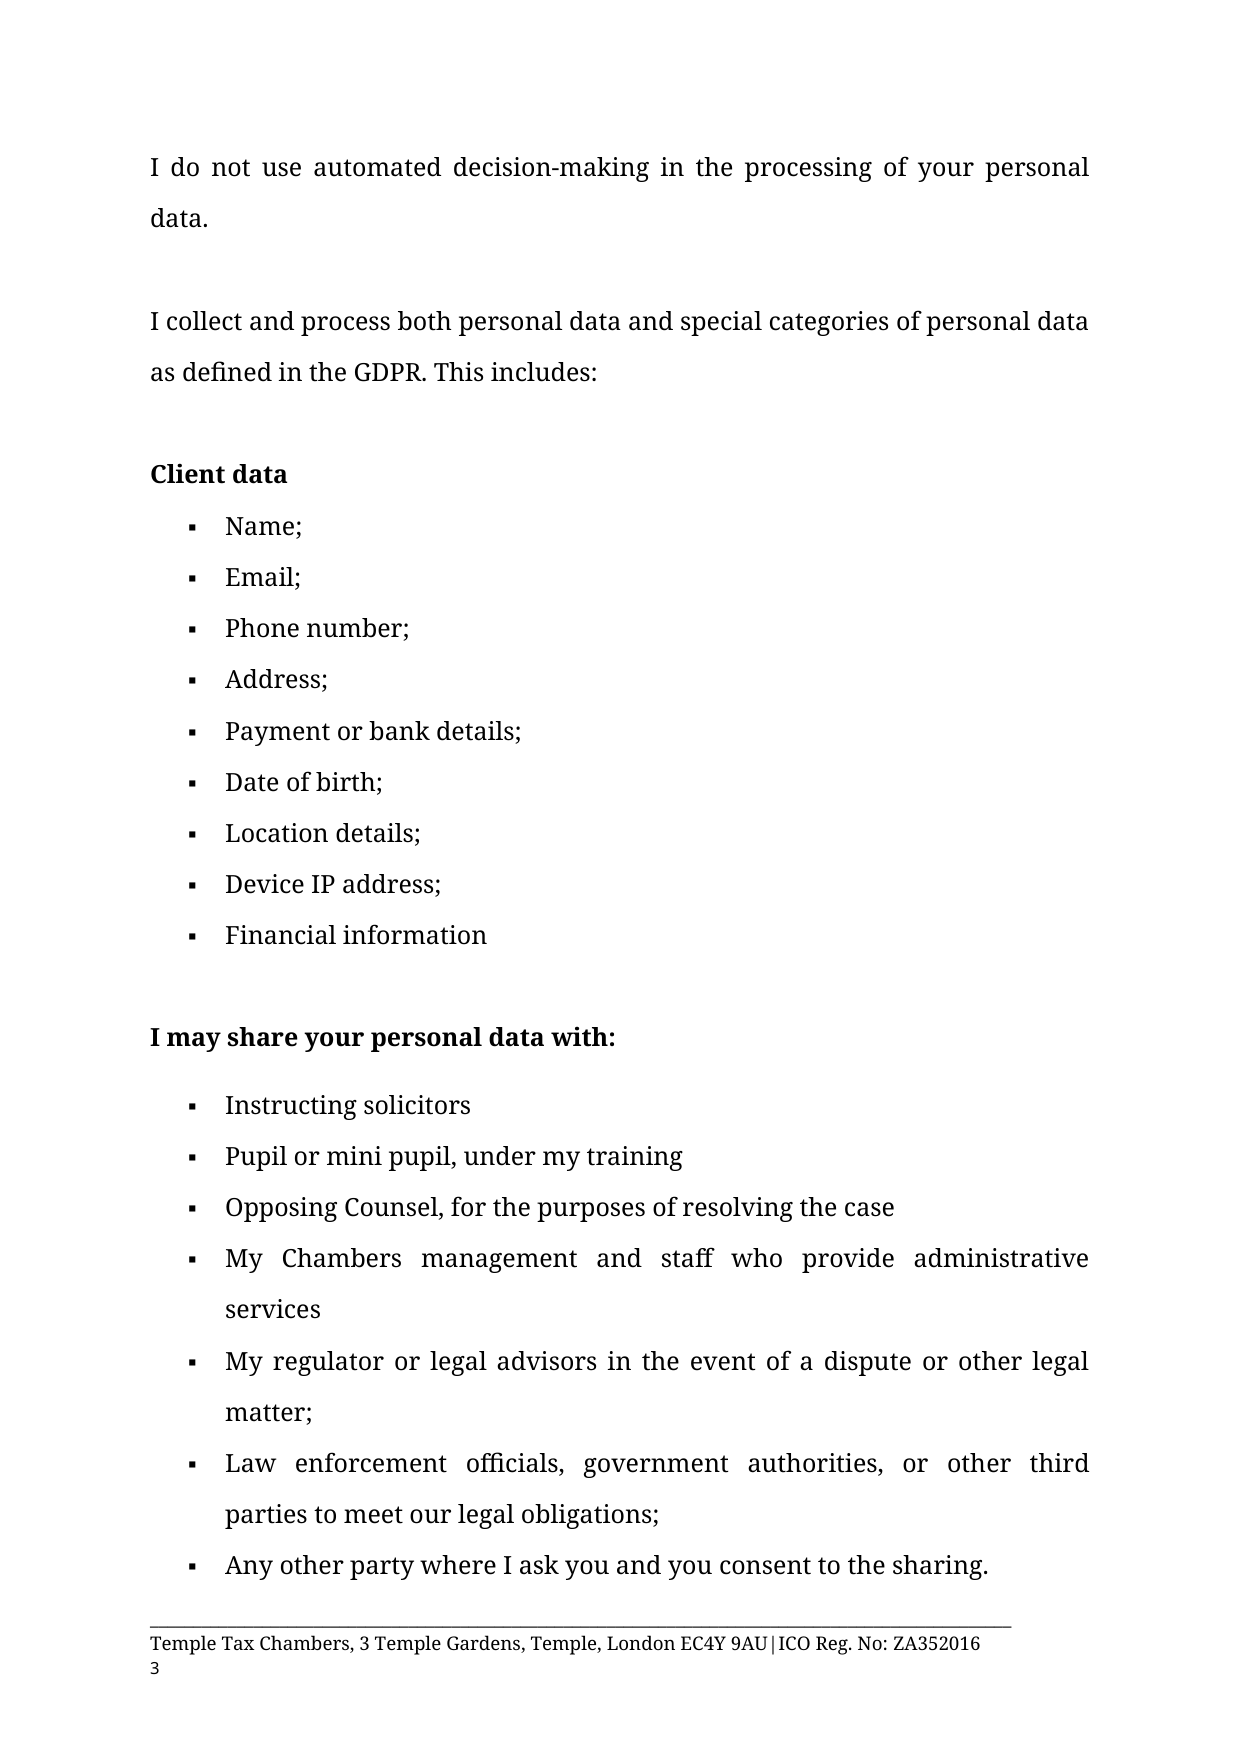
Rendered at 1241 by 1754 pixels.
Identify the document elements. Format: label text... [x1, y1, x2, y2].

list Payment or bank details; [187, 713, 1090, 747]
text Client data [150, 457, 1090, 491]
list Phone number; [187, 611, 1090, 645]
list Device IP address; [187, 867, 1090, 901]
list Any other party where I ask you and you consent to the sharing. [187, 1547, 1090, 1581]
list Date of birth; [187, 764, 1090, 798]
list Pupil or mini pupil, under my training [187, 1139, 1090, 1173]
list Opposing Counsel, for the purposes of resolving the case [187, 1190, 1090, 1224]
text I do not use automated decision-making in the processing of your personal data. [150, 150, 1090, 235]
list My regulator or legal advisors in the event of a dispute or other legal matter; [187, 1343, 1090, 1428]
list Address; [187, 662, 1090, 696]
list My Chambers management and staff who provide administrative services [187, 1241, 1090, 1326]
list Name; [187, 508, 1090, 542]
list Location details; [187, 816, 1090, 850]
list Email; [187, 559, 1090, 593]
subtitle I may share your personal data with: [150, 1020, 1090, 1054]
list Instructing solicitors [187, 1088, 1090, 1122]
text I collect and process both personal data and special categories of personal data as defined in the GDPR. This includes: [150, 303, 1090, 389]
list Law enforcement officials, government authorities, or other third parties to meet our legal obligations; [187, 1445, 1090, 1530]
list Financial information [187, 918, 1090, 952]
